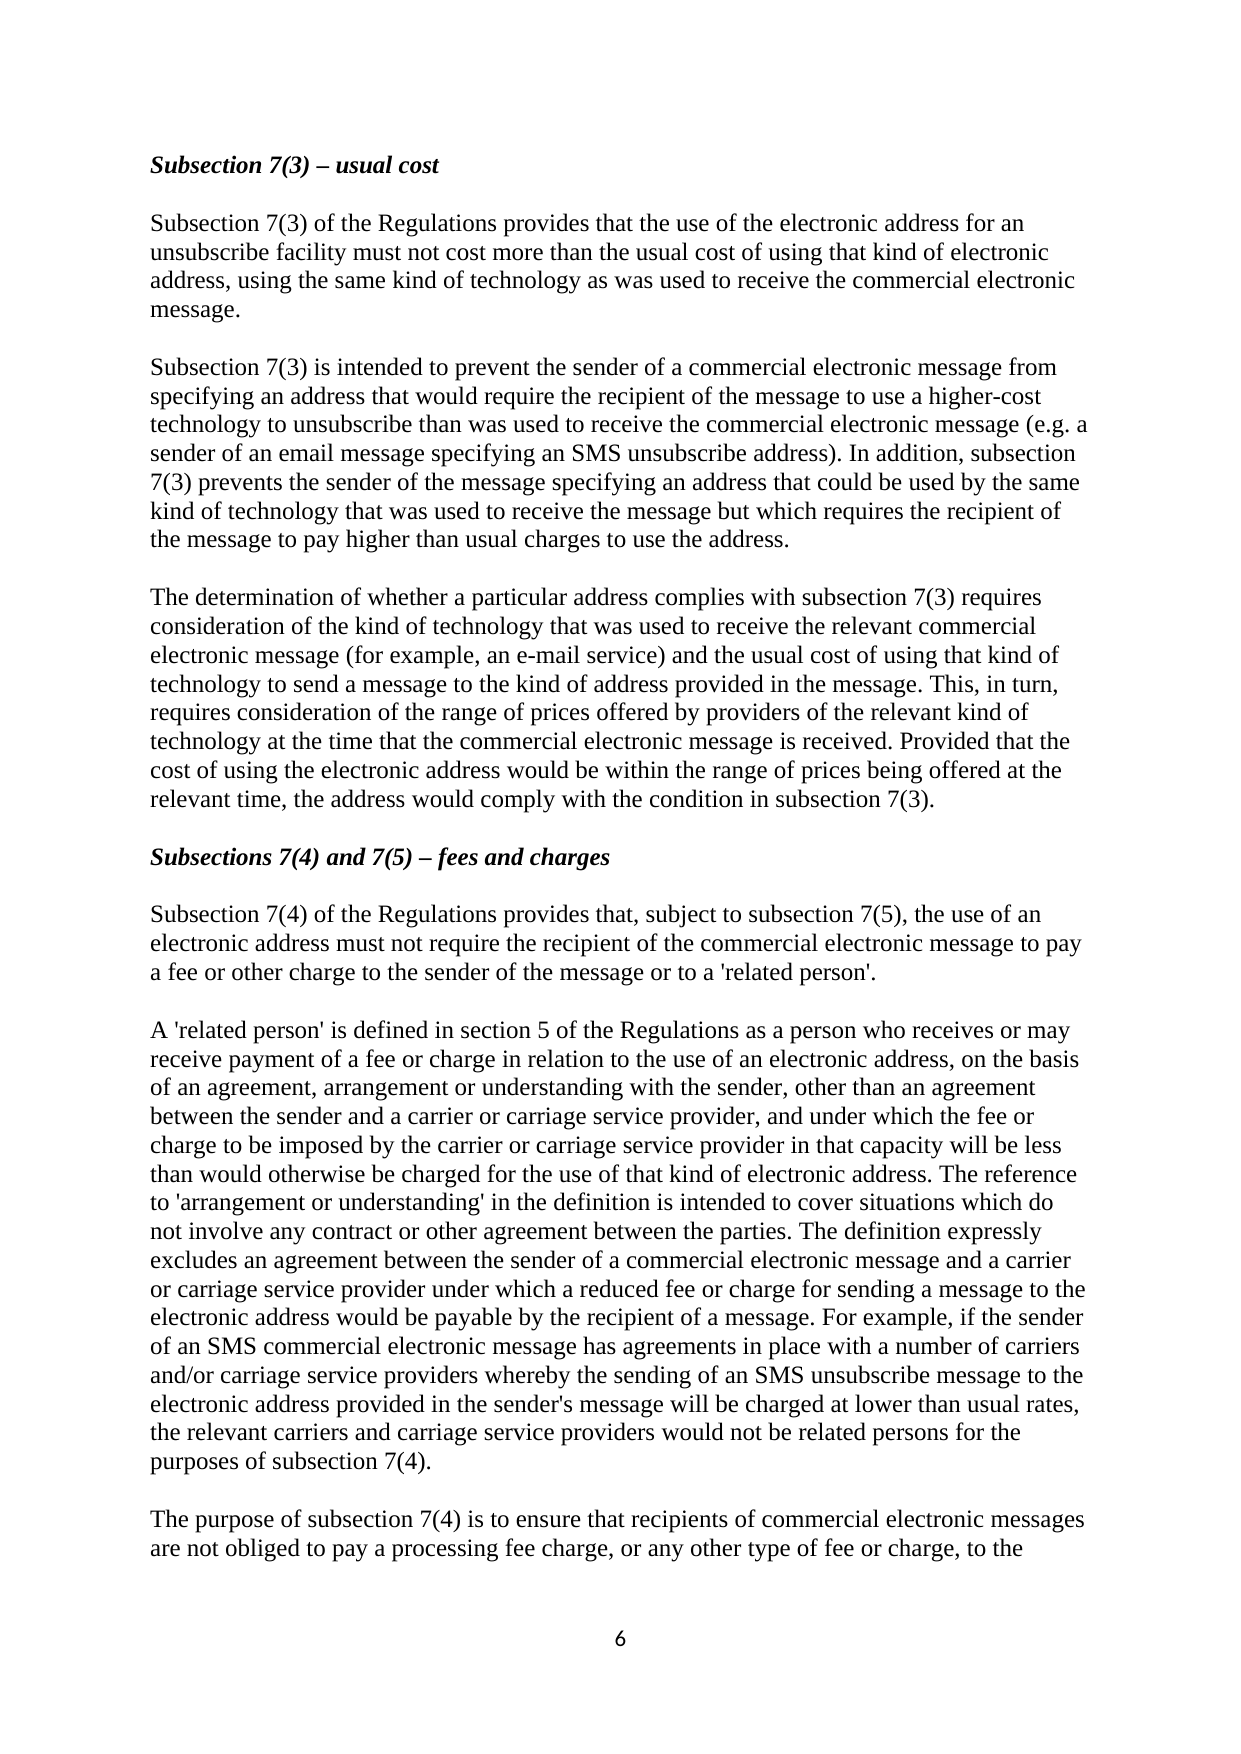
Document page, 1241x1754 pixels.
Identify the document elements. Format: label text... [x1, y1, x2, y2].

text Subsection 7(3) is intended to prevent the sender of a commercial electronic message from specifying an address that would require the recipient of the message to use a higher-cost technology to unsubscribe than was used to receive the commercial electronic message (e.g. a sender of an email message specifying an SMS unsubscribe address). In addition, subsection 7(3) prevents the sender of the message specifying an address that could be used by the same kind of technology that was used to receive the message but which requires the recipient of the message to pay higher than usual charges to use the address. [150, 352, 1090, 553]
text Subsections 7(4) and 7(5) – fees and charges [150, 842, 1090, 870]
text A 'related person' is defined in section 5 of the Regulations as a person who receives or may receive payment of a fee or charge in relation to the use of an electronic address, on the basis of an agreement, arrangement or understanding with the sender, other than an agreement between the sender and a carrier or carriage service provider, and under which the fee or charge to be imposed by the carrier or carriage service provider in that capacity will be less than would otherwise be charged for the use of that kind of electronic address. The reference to 'arrangement or understanding' in the definition is intended to cover situations which do not involve any contract or other agreement between the parties. The definition expressly excludes an agreement between the sender of a commercial electronic message and a carrier or carriage service provider under which a reduced fee or charge for sending a message to the electronic address would be payable by the recipient of a message. For example, if the sender of an SMS commercial electronic message has agreements in place with a number of carriers and/or carriage service providers whereby the sending of an SMS unsubscribe message to the electronic address provided in the sender's message will be charged at lower than usual rates, the relevant carriers and carriage service providers would not be related persons for the purposes of subsection 7(4). [150, 1015, 1090, 1475]
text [150, 1504, 1090, 1562]
text Subsection 7(3) of the Regulations provides that the use of the electronic address for an unsubscribe facility must not cost more than the usual cost of using that kind of electronic address, using the same kind of technology as was used to receive the commercial electronic message. [150, 208, 1090, 323]
text Subsection 7(3) – usual cost [150, 150, 1090, 179]
text Subsection 7(4) of the Regulations provides that, subject to subsection 7(5), the use of an electronic address must not require the recipient of the commercial electronic message to pay a fee or other charge to the sender of the message or to a 'related person'. [150, 899, 1090, 986]
text The determination of whether a particular address complies with subsection 7(3) requires consideration of the kind of technology that was used to receive the relevant commercial electronic message (for example, an e-mail service) and the usual cost of using that kind of technology to send a message to the kind of address provided in the message. This, in turn, requires consideration of the range of prices offered by providers of the relevant kind of technology at the time that the commercial electronic message is received. Provided that the cost of using the electronic address would be within the range of prices being offered at the relevant time, the address would comply with the condition in subsection 7(3). [150, 582, 1090, 812]
